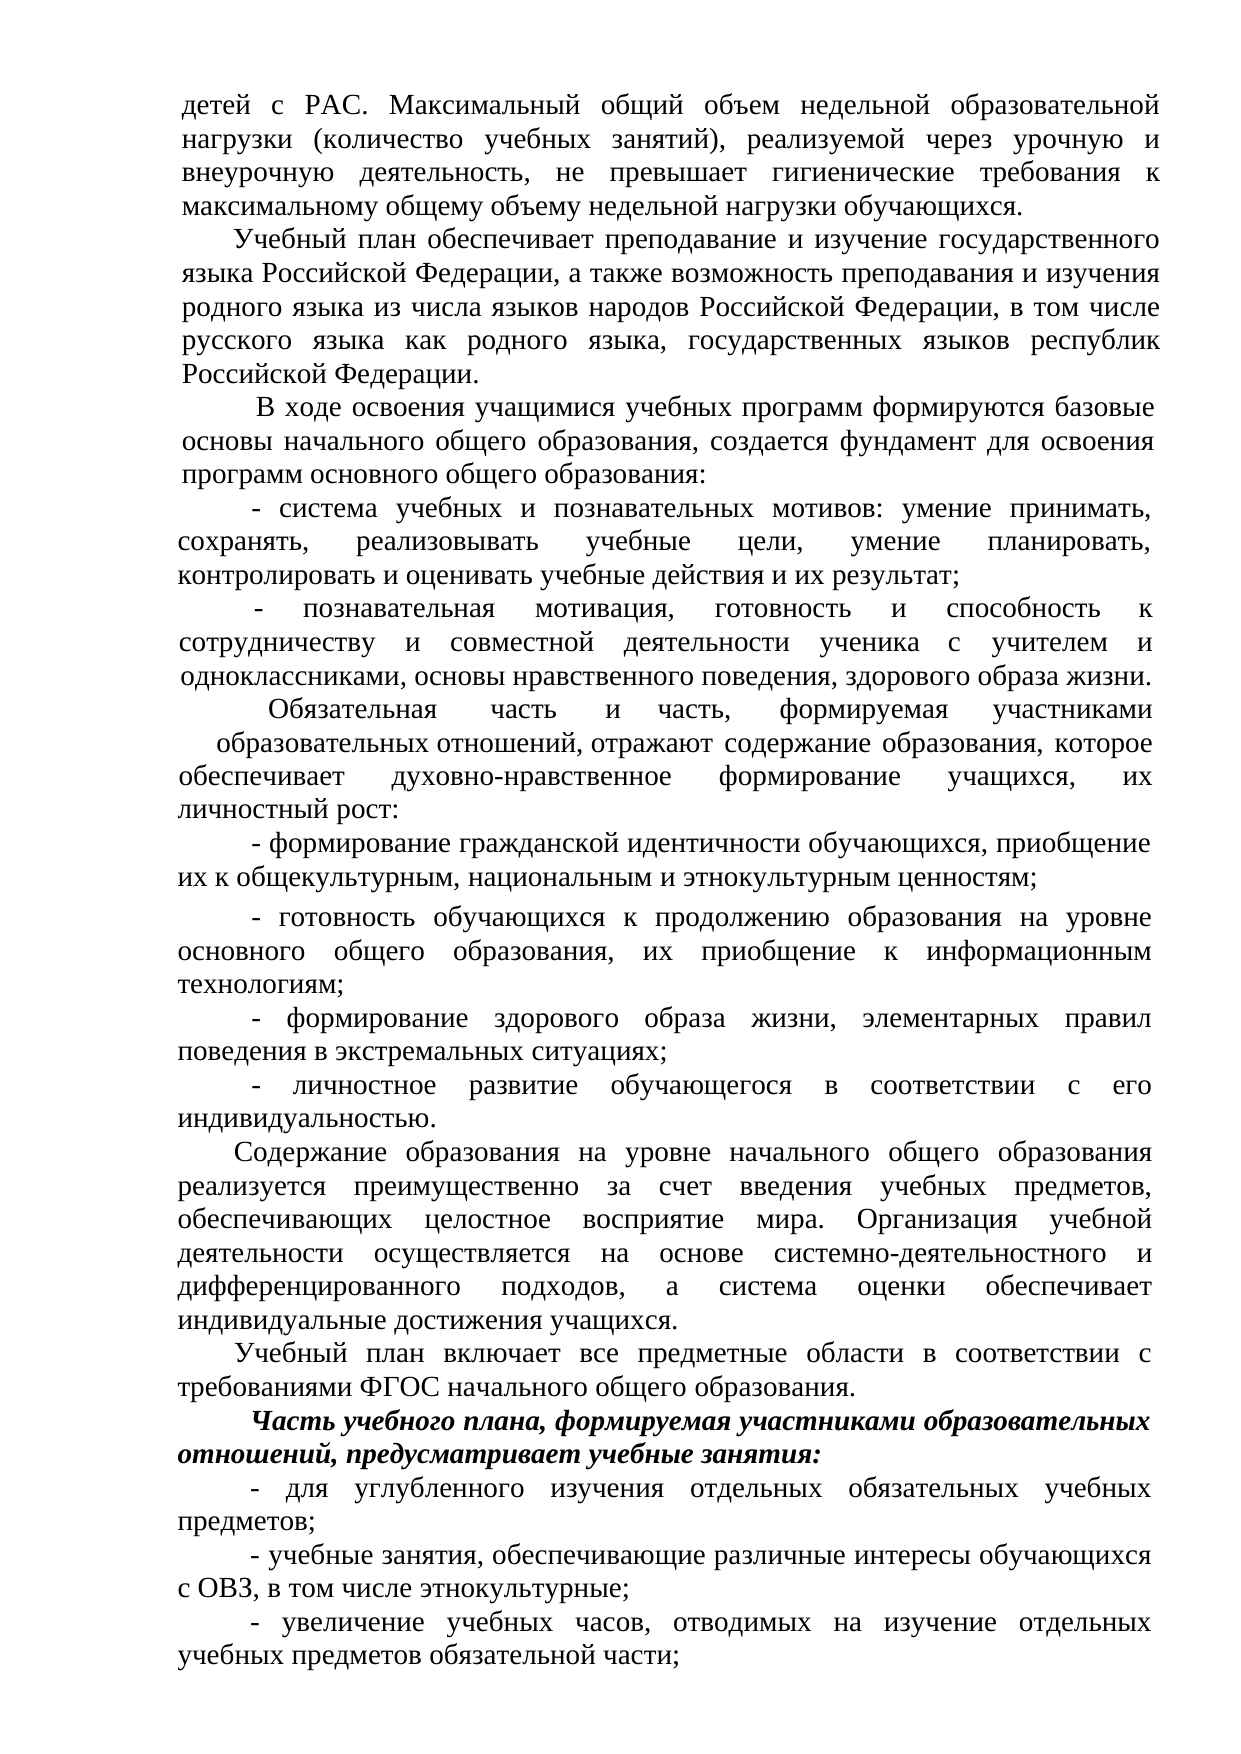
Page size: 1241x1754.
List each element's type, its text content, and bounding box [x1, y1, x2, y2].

list познавательная мотивация, готовность и способность к сотрудничеству и совместной деятельности ученика с учителем и одноклассниками, основы нравственного поведения, здорового образа жизни. Обязательная часть и часть, формируемая участниками образовательных отношений, отражают содержание образования, которое обеспечивает духовно-нравственное формирование учащихся, их [177, 591, 1152, 792]
text В ходе освоения учащимися учебных программ формируются базовые основы начального общего образования, создается фундамент для освоения программ основного общего образования: [182, 389, 1156, 490]
list система учебных и познавательных мотивов: умение принимать, сохранять, реализовывать учебные цели, умение планировать, контролировать и оценивать учебные действия и их результат; [177, 490, 1152, 591]
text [182, 87, 1161, 222]
list готовность обучающихся к продолжению образования на уровне основного общего образования, их приобщение к информационным технологиям; [177, 899, 1152, 1000]
text - личностное развитие обучающегося в соответствии с его индивидуальностью. [177, 1067, 1152, 1134]
list формирование гражданской идентичности обучающихся, приобщение их к общекультурным, национальным и этнокультурным ценностям; [177, 825, 1151, 892]
text личностный рост: [177, 792, 1176, 825]
list учебные занятия, обеспечивающие различные интересы обучающихся с ОВЗ, в том числе этнокультурные; [177, 1537, 1152, 1604]
text Содержание образования на уровне начального общего образования реализуется преимущественно за счет введения учебных предметов, обеспечивающих целостное восприятие мира. Организация учебной деятельности осуществляется на основе системно-деятельностного и дифференцированного подходов, а система оценки обеспечивает индивидуальные достижения учащихся. [177, 1134, 1152, 1335]
list для углубленного изучения отдельных обязательных учебных предметов; [177, 1470, 1151, 1537]
list увеличение учебных часов, отводимых на изучение отдельных учебных предметов обязательной части; [177, 1604, 1151, 1671]
list формирование здорового образа жизни, элементарных правил поведения в экстремальных ситуациях; [177, 1000, 1152, 1067]
text Учебный план включает все предметные области в соответствии с требованиями ФГОС начального общего образования. [177, 1335, 1152, 1402]
text Учебный план обеспечивает преподавание и изучение государственного языка Российской Федерации, а также возможность преподавания и изучения родного языка из числа языков народов Российской Федерации, в том числе русского языка как родного языка, государственных языков республик Российской Федерации. [182, 222, 1161, 389]
text Часть учебного плана, формируемая участниками образовательных отношений, предусматривает учебные занятия: [177, 1403, 1152, 1470]
